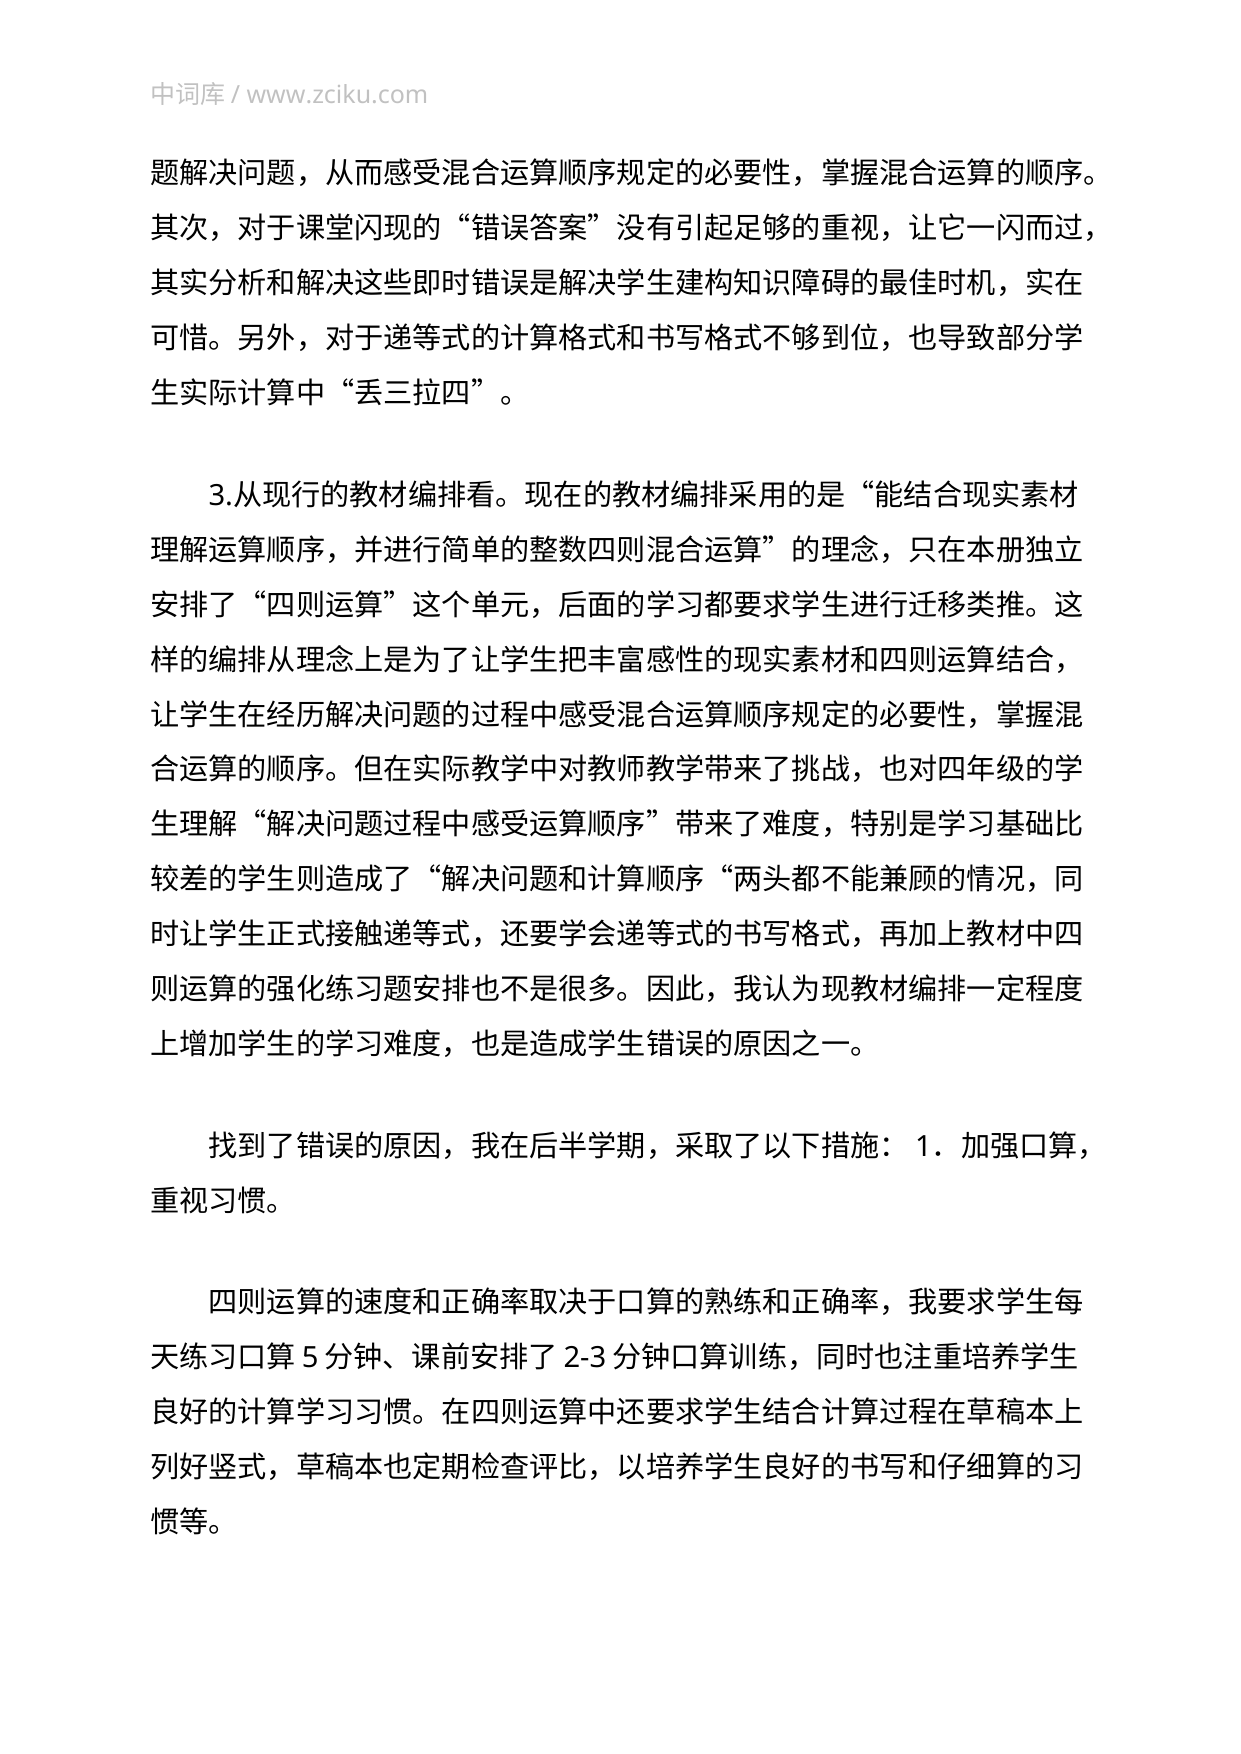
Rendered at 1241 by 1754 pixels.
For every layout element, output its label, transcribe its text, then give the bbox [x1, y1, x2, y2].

text 3.从现行的教材编排看。现在的教材编排采用的是“能结合现实素材理解运算顺序，并进行简单的整数四则混合运算”的理念，只在本册独立安排了“四则运算”这个单元，后面的学习都要求学生进行迁移类推。这样的编排从理念上是为了让学生把丰富感性的现实素材和四则运算结合，让学生在经历解决问题的过程中感受混合运算顺序规定的必要性，掌握混合运算的顺序。但在实际教学中对教师教学带来了挑战，也对四年级的学生理解“解决问题过程中感受运算顺序”带来了难度，特别是学习基础比较差的学生则造成了“解决问题和计算顺序“两头都不能兼顾的情况，同时让学生正式接触递等式，还要学会递等式的书写格式，再加上教材中四则运算的强化练习题安排也不是很多。因此，我认为现教材编排一定程度上增加学生的学习难度，也是造成学生错误的原因之一。 [150, 471, 1090, 1063]
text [150, 150, 1090, 412]
text 四则运算的速度和正确率取决于口算的熟练和正确率，我要求学生每天练习口算5分钟、课前安排了2-3分钟口算训练，同时也注重培养学生良好的计算学习习惯。在四则运算中还要求学生结合计算过程在草稿本上列好竖式，草稿本也定期检查评比，以培养学生良好的书写和仔细算的习惯等。 [150, 1279, 1090, 1541]
text 找到了错误的原因，我在后半学期，采取了以下措施： 1．加强口算，重视习惯。 [150, 1122, 1090, 1219]
